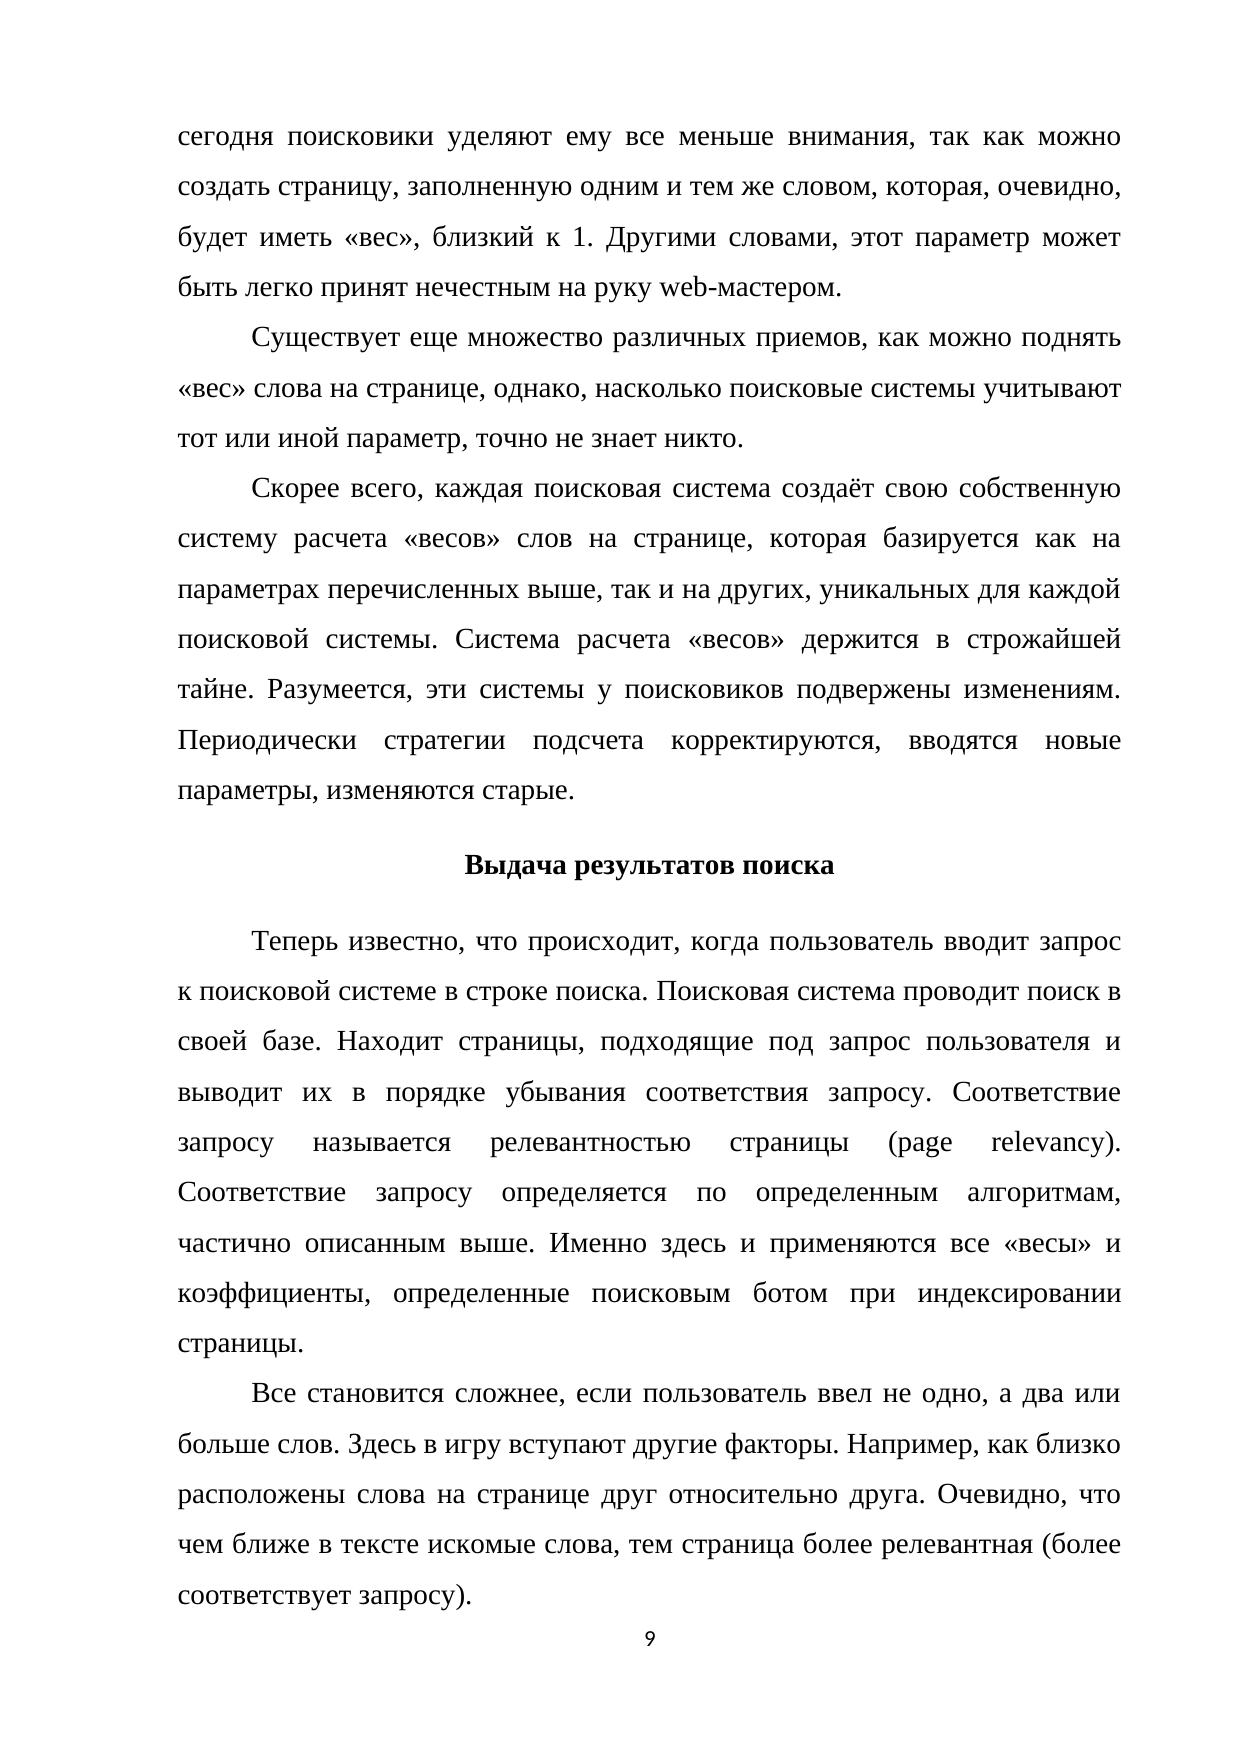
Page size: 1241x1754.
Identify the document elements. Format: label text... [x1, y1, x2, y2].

text Скорее всего, каждая поисковая система создаёт свою собственную систему расчета «весов» слов на странице, которая базируется как на параметрах перечисленных выше, так и на других, уникальных для каждой поисковой системы. Система расчета «весов» держится в строжайшей тайне. Разумеется, эти системы у поисковиков подвержены изменениям. Периодически стратегии подсчета корректируются, вводятся новые параметры, изменяются старые. [177, 470, 1122, 806]
text Существует еще множество различных приемов, как можно поднять «вес» слова на странице, однако, насколько поисковые системы учитывают тот или иной параметр, точно не знает никто. [177, 319, 1122, 453]
text Теперь известно, что происходит, когда пользователь вводит запрос к поисковой системе в строке поиска. Поисковая система проводит поиск в своей базе. Находит страницы, подходящие под запрос пользователя и выводит их в порядке убывания соответствия запросу. Соответствие запросу называется релевантностью страницы (page relevancy). Соответствие запросу определяется по определенным алгоритмам, частично описанным выше. Именно здесь и применяются все «весы» и коэффициенты, определенные поисковым ботом при индексировании страницы. [177, 923, 1122, 1359]
subtitle Выдача результатов поиска [177, 847, 1122, 881]
text Все становится сложнее, если пользователь ввел не одно, а два или больше слов. Здесь в игру вступают другие факторы. Например, как близко расположены слова на странице друг относительно друга. Очевидно, что чем ближе в тексте искомые слова, тем страница более релевантная (более соответствует запросу). [177, 1376, 1122, 1610]
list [177, 118, 1122, 303]
